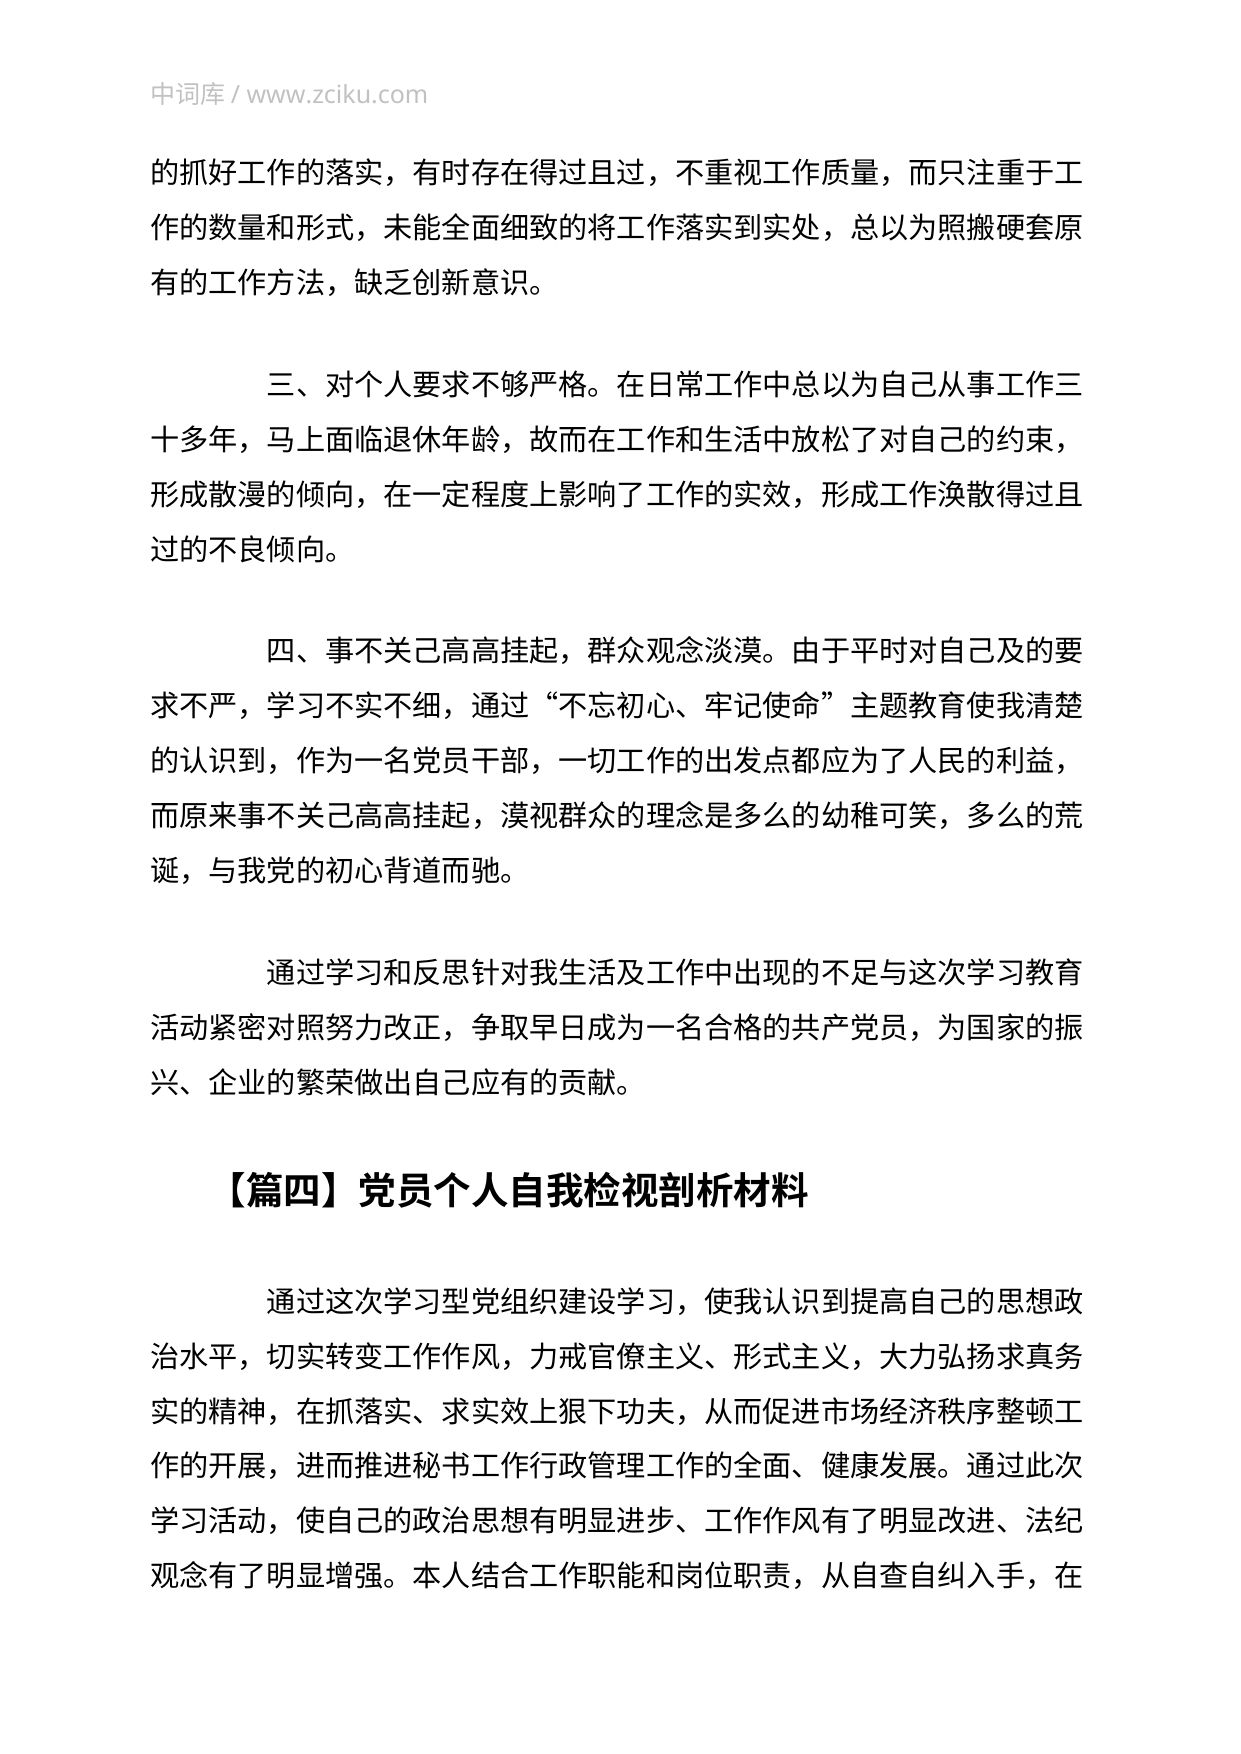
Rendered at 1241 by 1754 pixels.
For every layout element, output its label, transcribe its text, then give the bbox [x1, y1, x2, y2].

text 四、事不关己高高挂起，群众观念淡漠。由于平时对自己及的要求不严，学习不实不细，通过“不忘初心、牢记使命”主题教育使我清楚的认识到，作为一名党员干部，一切工作的出发点都应为了人民的利益，而原来事不关己高高挂起，漠视群众的理念是多么的幼稚可笑，多么的荒诞，与我党的初心背道而驰。 [150, 628, 1090, 890]
text 【篇四】党员个人自我检视剖析材料 [150, 1161, 1090, 1215]
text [150, 150, 1090, 302]
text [150, 1278, 1090, 1595]
text 三、对个人要求不够严格。在日常工作中总以为自己从事工作三十多年，马上面临退休年龄，故而在工作和生活中放松了对自己的约束，形成散漫的倾向，在一定程度上影响了工作的实效，形成工作涣散得过且过的不良倾向。 [150, 362, 1090, 568]
text 通过学习和反思针对我生活及工作中出现的不足与这次学习教育活动紧密对照努力改正，争取早日成为一名合格的共产党员，为国家的振兴、企业的繁荣做出自己应有的贡献。 [150, 949, 1090, 1101]
